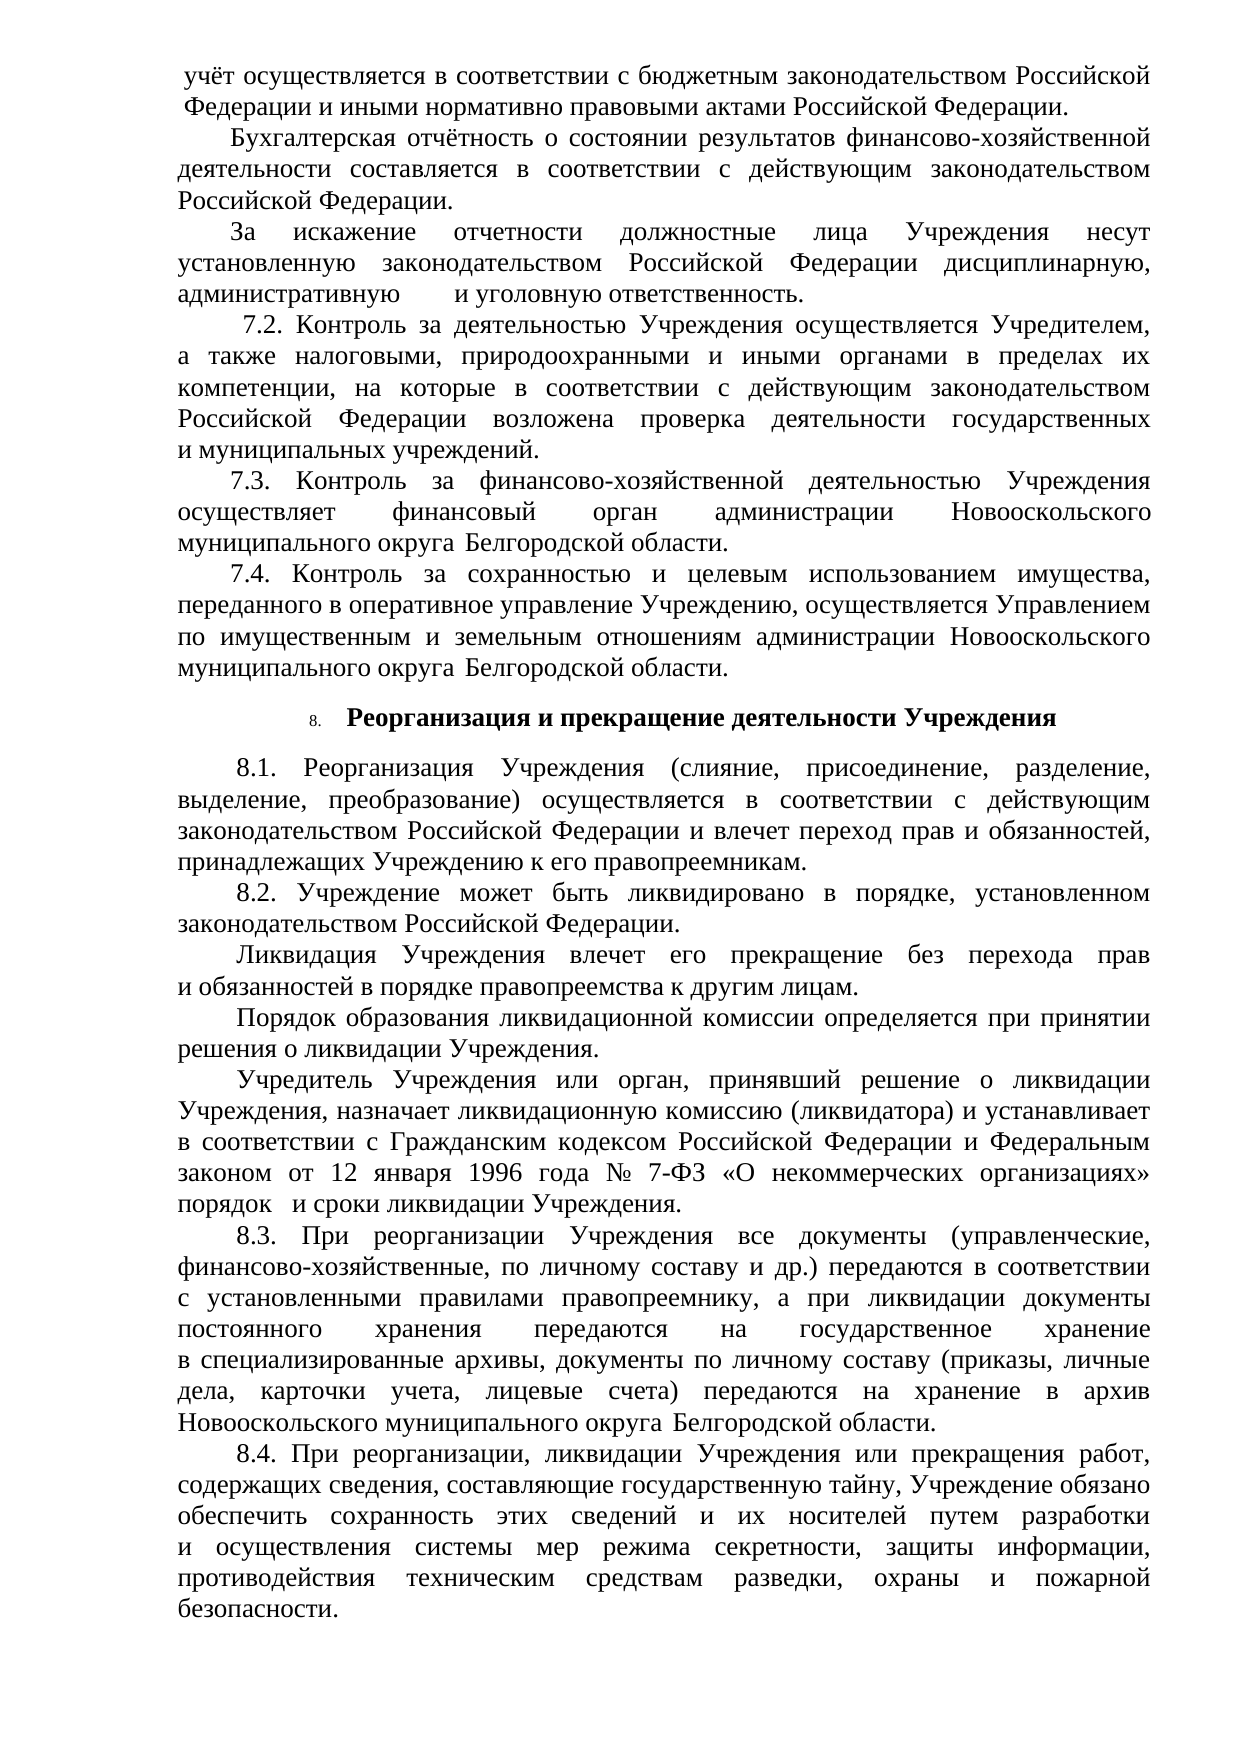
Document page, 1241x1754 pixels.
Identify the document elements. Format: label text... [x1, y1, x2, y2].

text 8.2. Учреждение может быть ликвидировано в порядке, установленном законодательством Российской Федерации. [177, 876, 1152, 938]
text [183, 59, 1152, 121]
text 8.4. При реорганизации, ликвидации Учреждения или прекращения работ, содержащих сведения, составляющие государственную тайну, Учреждение обязано обеспечить сохранность этих сведений и их носителей путем разработки и осуществления системы мер режима секретности, защиты информации, противодействия техническим средствам разведки, охраны и пожарной безопасности. [177, 1437, 1152, 1624]
text За искажение отчетности должностные лица Учреждения несут установленную законодательством Российской Федерации дисциплинарную, административную и уголовную ответственность. [177, 215, 1152, 308]
list Реорганизация и прекращение деятельности Учреждения [215, 701, 1152, 732]
text Порядок образования ликвидационной комиссии определяется при принятии решения о ликвидации Учреждения. [177, 1001, 1152, 1063]
text 7.3. Контроль за финансово-хозяйственной деятельностью Учреждения осуществляет финансовый орган администрации Новооскольского муниципального округа Белгородской области. [177, 464, 1152, 557]
text Ликвидация Учреждения влечет его прекращение без перехода прав и обязанностей в порядке правопреемства к другим лицам. [177, 938, 1152, 1001]
text Бухгалтерская отчётность о состоянии результатов финансово-хозяйственной деятельности составляется в соответствии с действующим законодательством Российской Федерации. [177, 121, 1152, 215]
text 8.1. Реорганизация Учреждения (слияние, присоединение, разделение, выделение, преобразование) осуществляется в соответствии с действующим законодательством Российской Федерации и влечет переход прав и обязанностей, принадлежащих Учреждению к его правопреемникам. [177, 752, 1152, 876]
text Учредитель Учреждения или орган, принявший решение о ликвидации Учреждения, назначает ликвидационную комиссию (ликвидатора) и устанавливает в соответствии с Гражданским кодексом Российской Федерации и Федеральным законом от 12 января 1996 года № 7-ФЗ «О некоммерческих организациях» порядок и сроки ликвидации Учреждения. [177, 1063, 1152, 1219]
text 7.4. Контроль за сохранностью и целевым использованием имущества, переданного в оперативное управление Учреждению, осуществляется Управлением по имущественным и земельным отношениям администрации Новооскольского муниципального округа Белгородской области. [177, 557, 1152, 682]
text 7.2. Контроль за деятельностью Учреждения осуществляется Учредителем, а также налоговыми, природоохранными и иными органами в пределах их компетенции, на которые в соответствии с действующим законодательством Российской Федерации возложена проверка деятельности государственных и муниципальных учреждений. [177, 308, 1152, 464]
text 8.3. При реорганизации Учреждения все документы (управленческие, финансово-хозяйственные, по личному составу и др.) передаются в соответствии с установленными правилами правопреемнику, а при ликвидации документы постоянного хранения передаются на государственное хранение в специализированные архивы, документы по личному составу (приказы, личные дела, карточки учета, лицевые счета) передаются на хранение в архив Новооскольского муниципального округа Белгородской области. [177, 1219, 1152, 1437]
